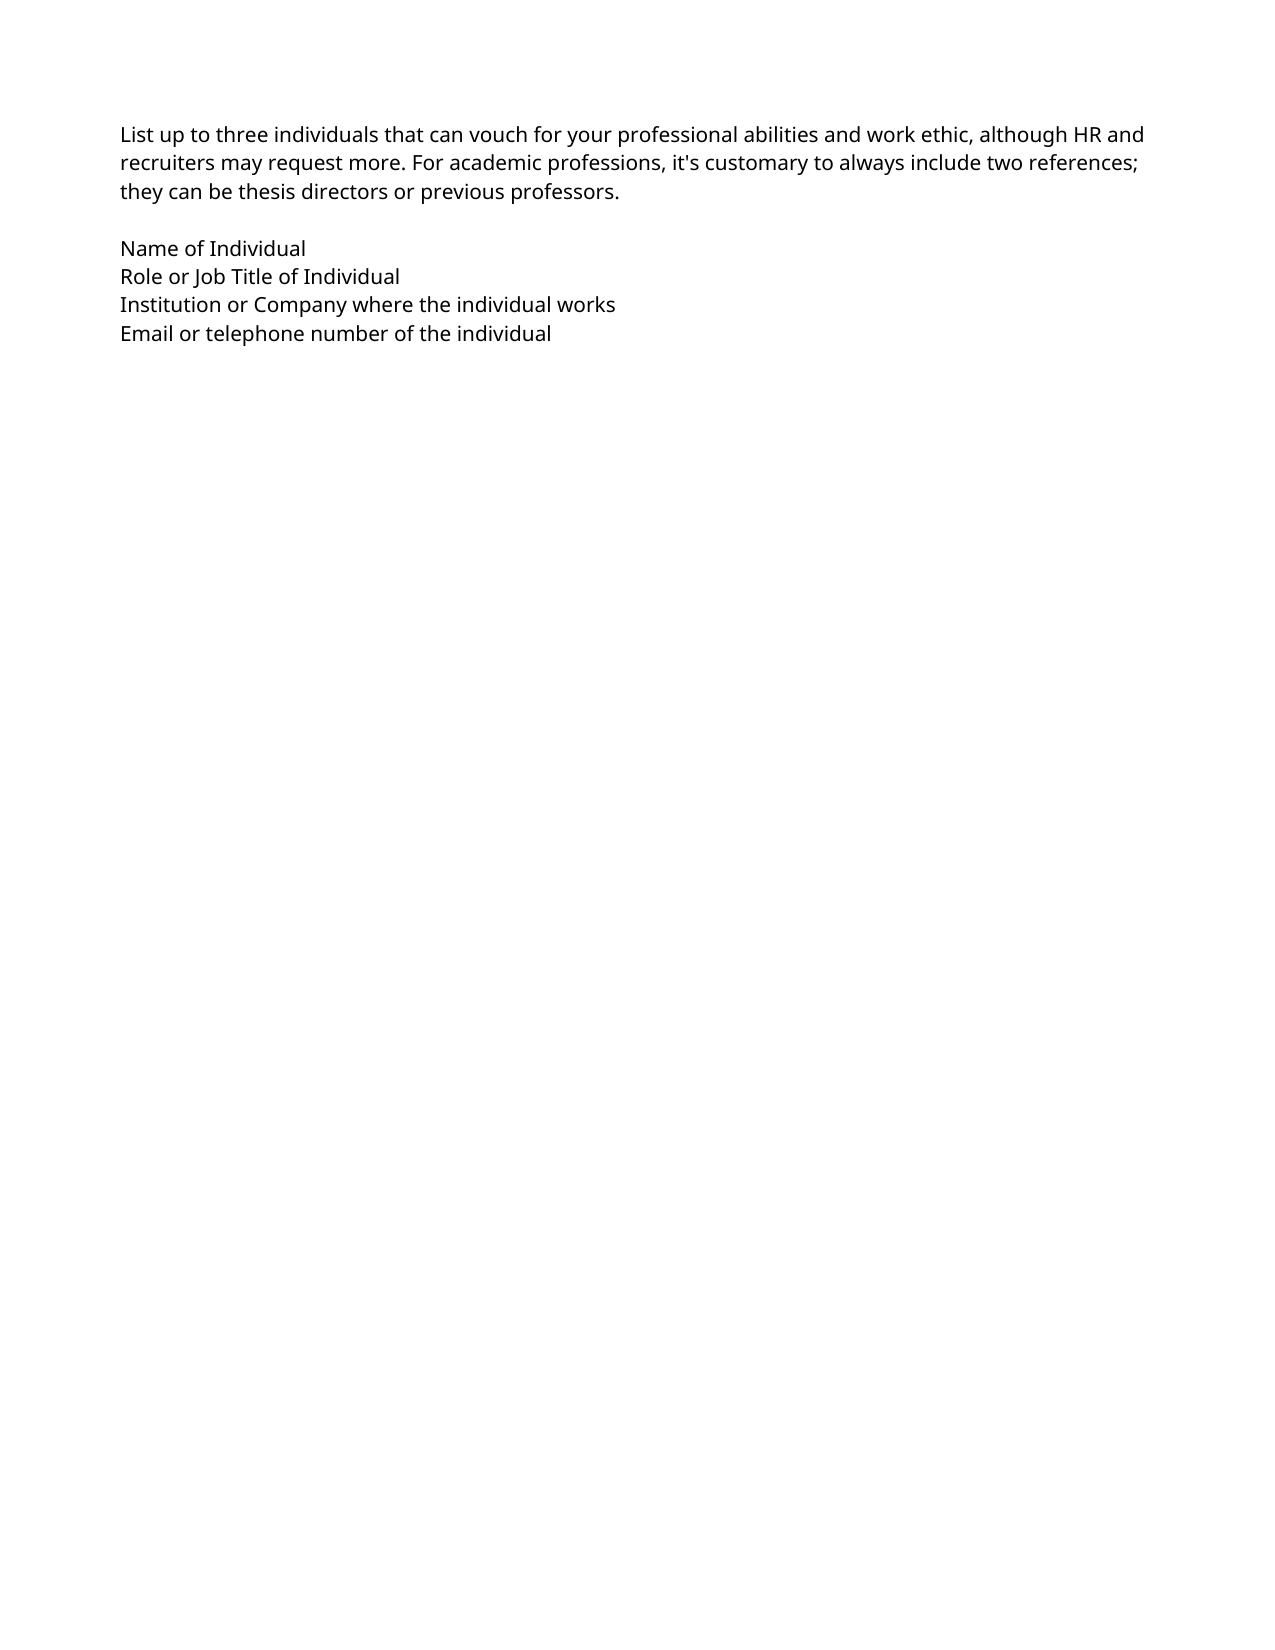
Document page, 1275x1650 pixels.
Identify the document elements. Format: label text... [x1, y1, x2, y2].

text List up to three individuals that can vouch for your professional abilities and work ethic, although HR and recruiters may request more. For academic professions, it's customary to always include two references; they can be thesis directors or previous professors. [120, 120, 1155, 205]
text Name of Individual [120, 234, 1155, 262]
text Institution or Company where the individual works [120, 291, 1155, 319]
text Role or Job Title of Individual [120, 262, 1155, 291]
text Email or telephone number of the individual [120, 319, 1155, 347]
